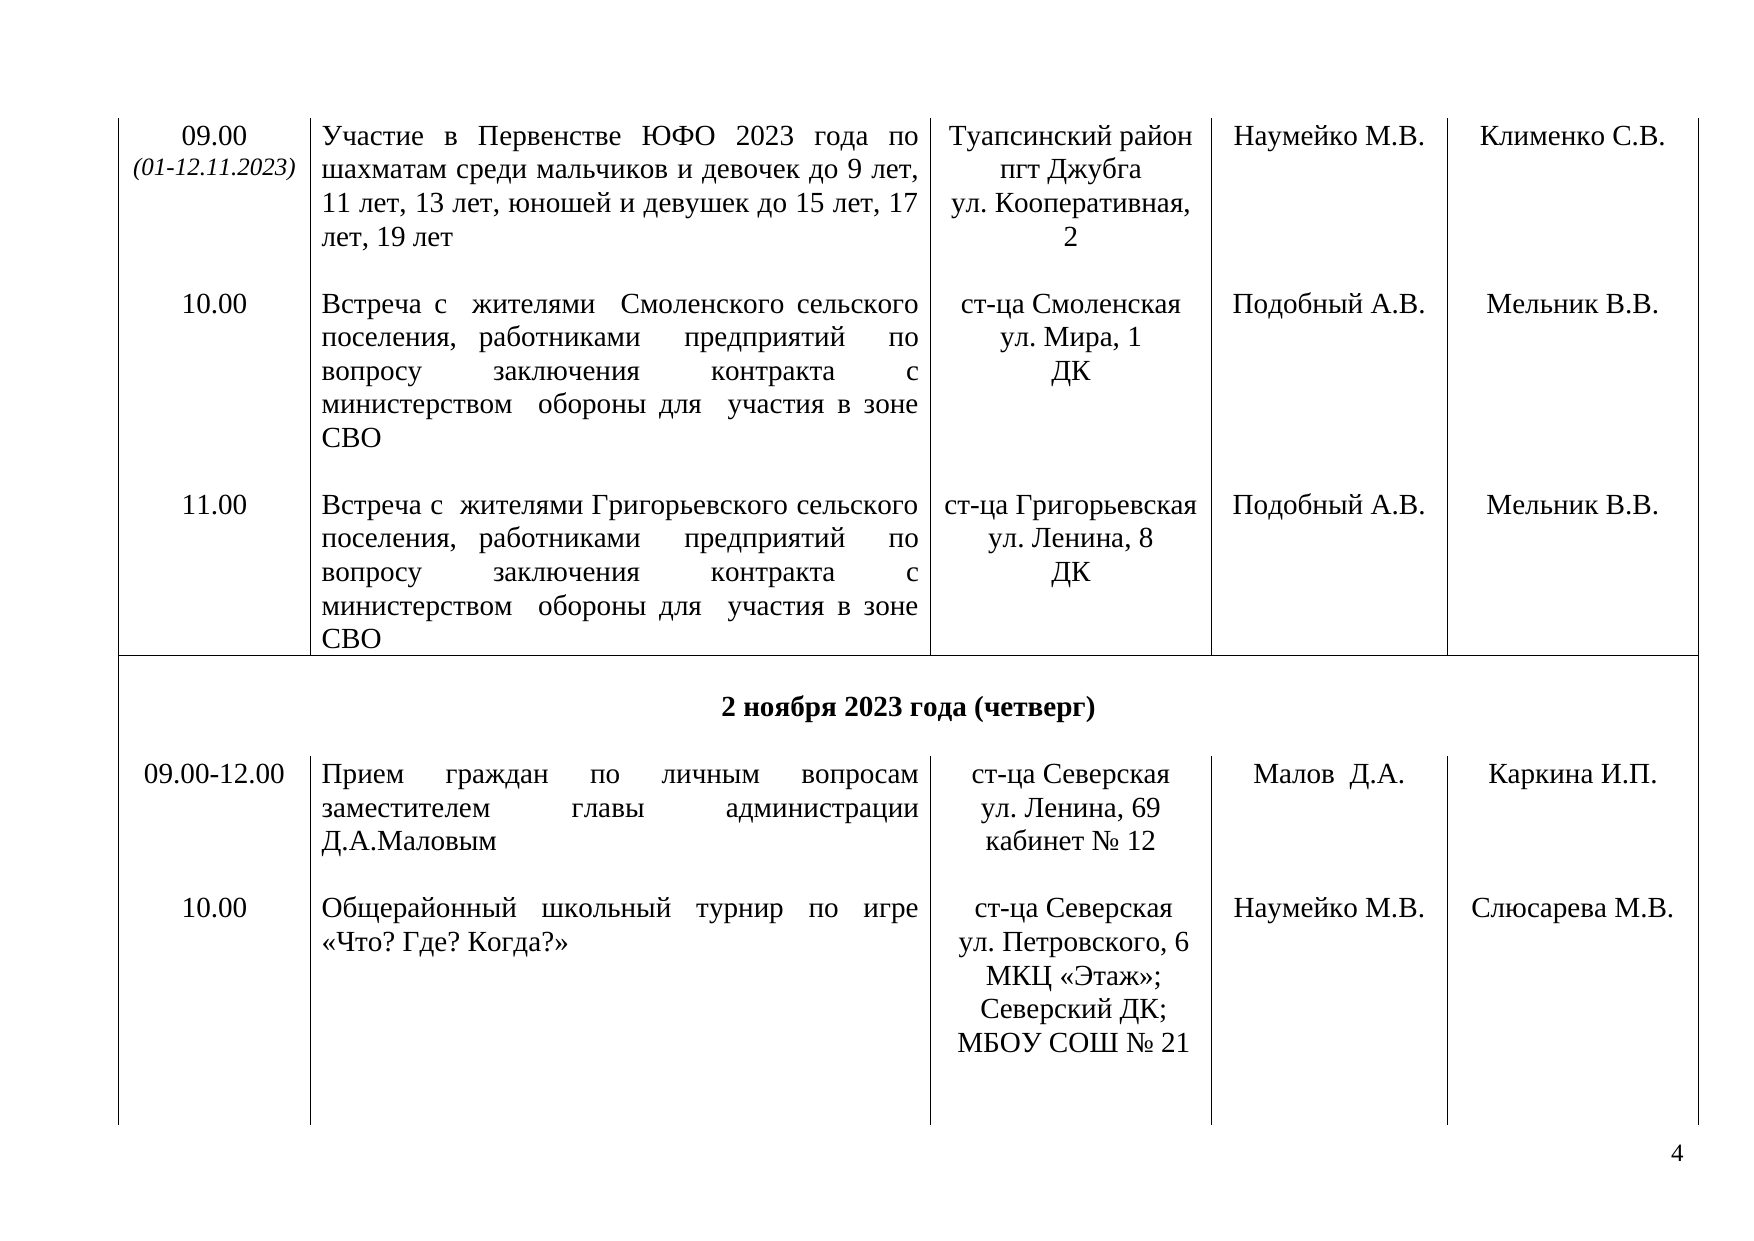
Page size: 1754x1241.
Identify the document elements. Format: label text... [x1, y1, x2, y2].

table_cell Клименко С.В. [1448, 118, 1698, 286]
table_cell Наумейко М.В. [1212, 891, 1447, 1125]
table_cell Подобный А.В. [1212, 487, 1447, 655]
table_cell Встреча с жителями Григорьевского сельского поселения, работниками предприятий по вопросу заключения контракта с министерством обороны для участия в зоне СВО [311, 487, 930, 655]
table_cell Туапсинский район пгт Джубга ул. Кооперативная, 2 [931, 118, 1211, 286]
table_cell Наумейко М.В. [1212, 118, 1447, 286]
table_cell 11.00 [119, 487, 310, 655]
table_cell ст-ца Северская ул. Ленина, 69 кабинет № 12 [931, 756, 1211, 891]
table_cell Общерайонный школьный турнир по игре «Что? Где? Когда?» [311, 891, 930, 1125]
table_cell Малов Д.А. [1212, 756, 1447, 891]
table_cell ст-ца Смоленская ул. Мира, 1 ДК [931, 286, 1211, 487]
table_cell Каркина И.П. [1448, 756, 1698, 891]
table_cell 09.00-12.00 [119, 756, 310, 891]
table_cell Участие в Первенстве ЮФО 2023 года по шахматам среди мальчиков и девочек до 9 лет, 11 лет, 13 лет, юношей и девушек до 15 лет, 17 лет, 19 лет [311, 118, 930, 286]
table_cell 09.00 (01-12.11.2023) [119, 118, 310, 286]
table_cell Встреча с жителями Смоленского сельского поселения, работниками предприятий по вопросу заключения контракта с министерством обороны для участия в зоне СВО [311, 286, 930, 487]
table_cell 10.00 [119, 891, 310, 1125]
table_cell ст-ца Северская ул. Петровского, 6 МКЦ «Этаж»; Северский ДК; МБОУ СОШ № 21 [931, 891, 1211, 1125]
table_cell ст-ца Григорьевская ул. Ленина, 8 ДК [931, 487, 1211, 655]
table_cell 2 ноября 2023 года (четверг) [119, 656, 1698, 756]
table_cell Мельник В.В. [1448, 286, 1698, 487]
table_cell Прием граждан по личным вопросам заместителем главы администрации Д.А.Маловым [311, 756, 930, 891]
table_cell Слюсарева М.В. [1448, 891, 1698, 1125]
table_cell Мельник В.В. [1448, 487, 1698, 655]
table_cell 10.00 [119, 286, 310, 487]
table_cell Подобный А.В. [1212, 286, 1447, 487]
